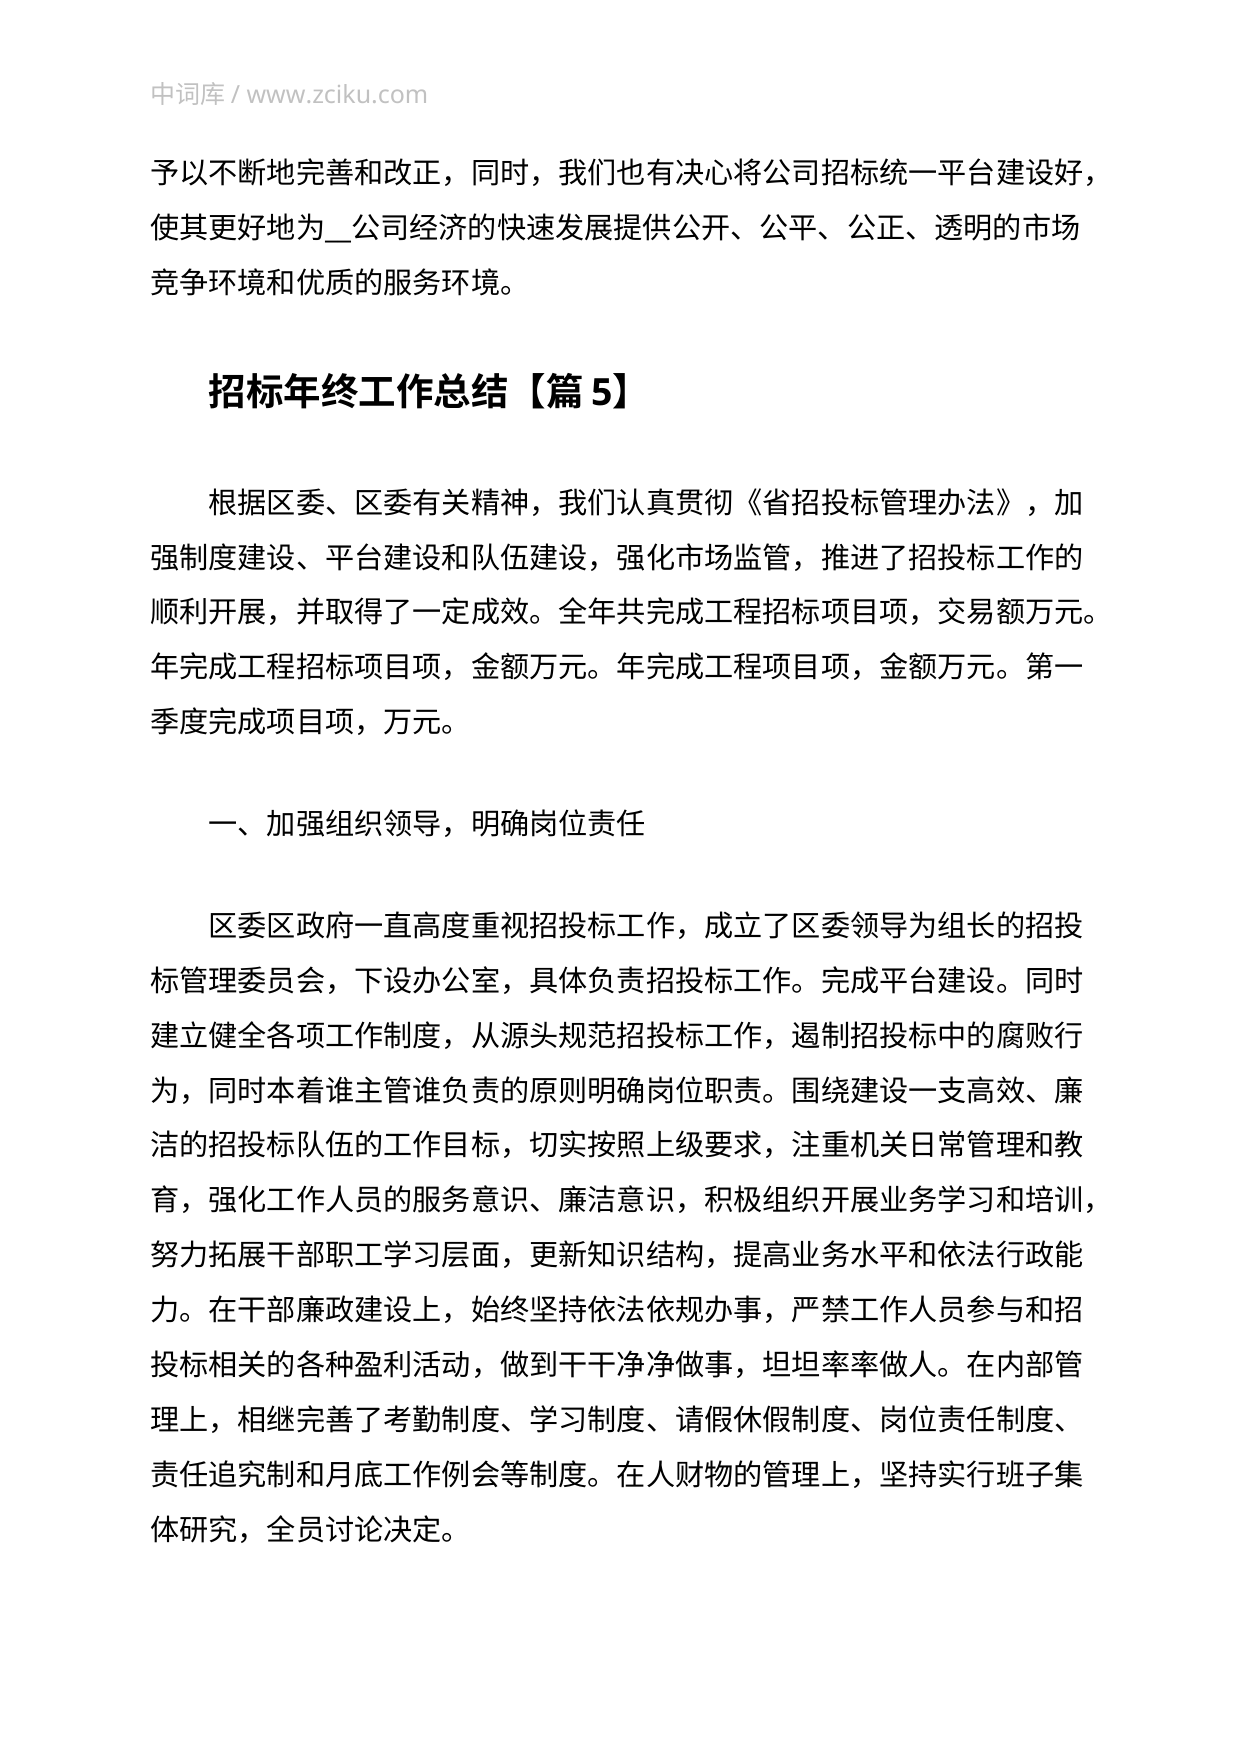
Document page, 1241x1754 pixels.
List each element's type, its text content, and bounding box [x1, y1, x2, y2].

text 根据区委、区委有关精神，我们认真贯彻《省招投标管理办法》，加强制度建设、平台建设和队伍建设，强化市场监管，推进了招投标工作的顺利开展，并取得了一定成效。全年共完成工程招标项目项，交易额万元。年完成工程招标项目项，金额万元。年完成工程项目项，金额万元。第一季度完成项目项，万元。 [150, 479, 1090, 741]
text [150, 150, 1090, 302]
text 区委区政府一直高度重视招投标工作，成立了区委领导为组长的招投标管理委员会，下设办公室，具体负责招投标工作。完成平台建设。同时建立健全各项工作制度，从源头规范招投标工作，遏制招投标中的腐败行为，同时本着谁主管谁负责的原则明确岗位职责。围绕建设一支高效、廉洁的招投标队伍的工作目标，切实按照上级要求，注重机关日常管理和教育，强化工作人员的服务意识、廉洁意识，积极组织开展业务学习和培训，努力拓展干部职工学习层面，更新知识结构，提高业务水平和依法行政能力。在干部廉政建设上，始终坚持依法依规办事，严禁工作人员参与和招投标相关的各种盈利活动，做到干干净净做事，坦坦率率做人。在内部管理上，相继完善了考勤制度、学习制度、请假休假制度、岗位责任制度、责任追究制和月底工作例会等制度。在人财物的管理上，坚持实行班子集体研究，全员讨论决定。 [150, 902, 1090, 1548]
text 招标年终工作总结【篇5】 [150, 362, 1090, 416]
text 一、加强组织领导，明确岗位责任 [150, 801, 1090, 843]
